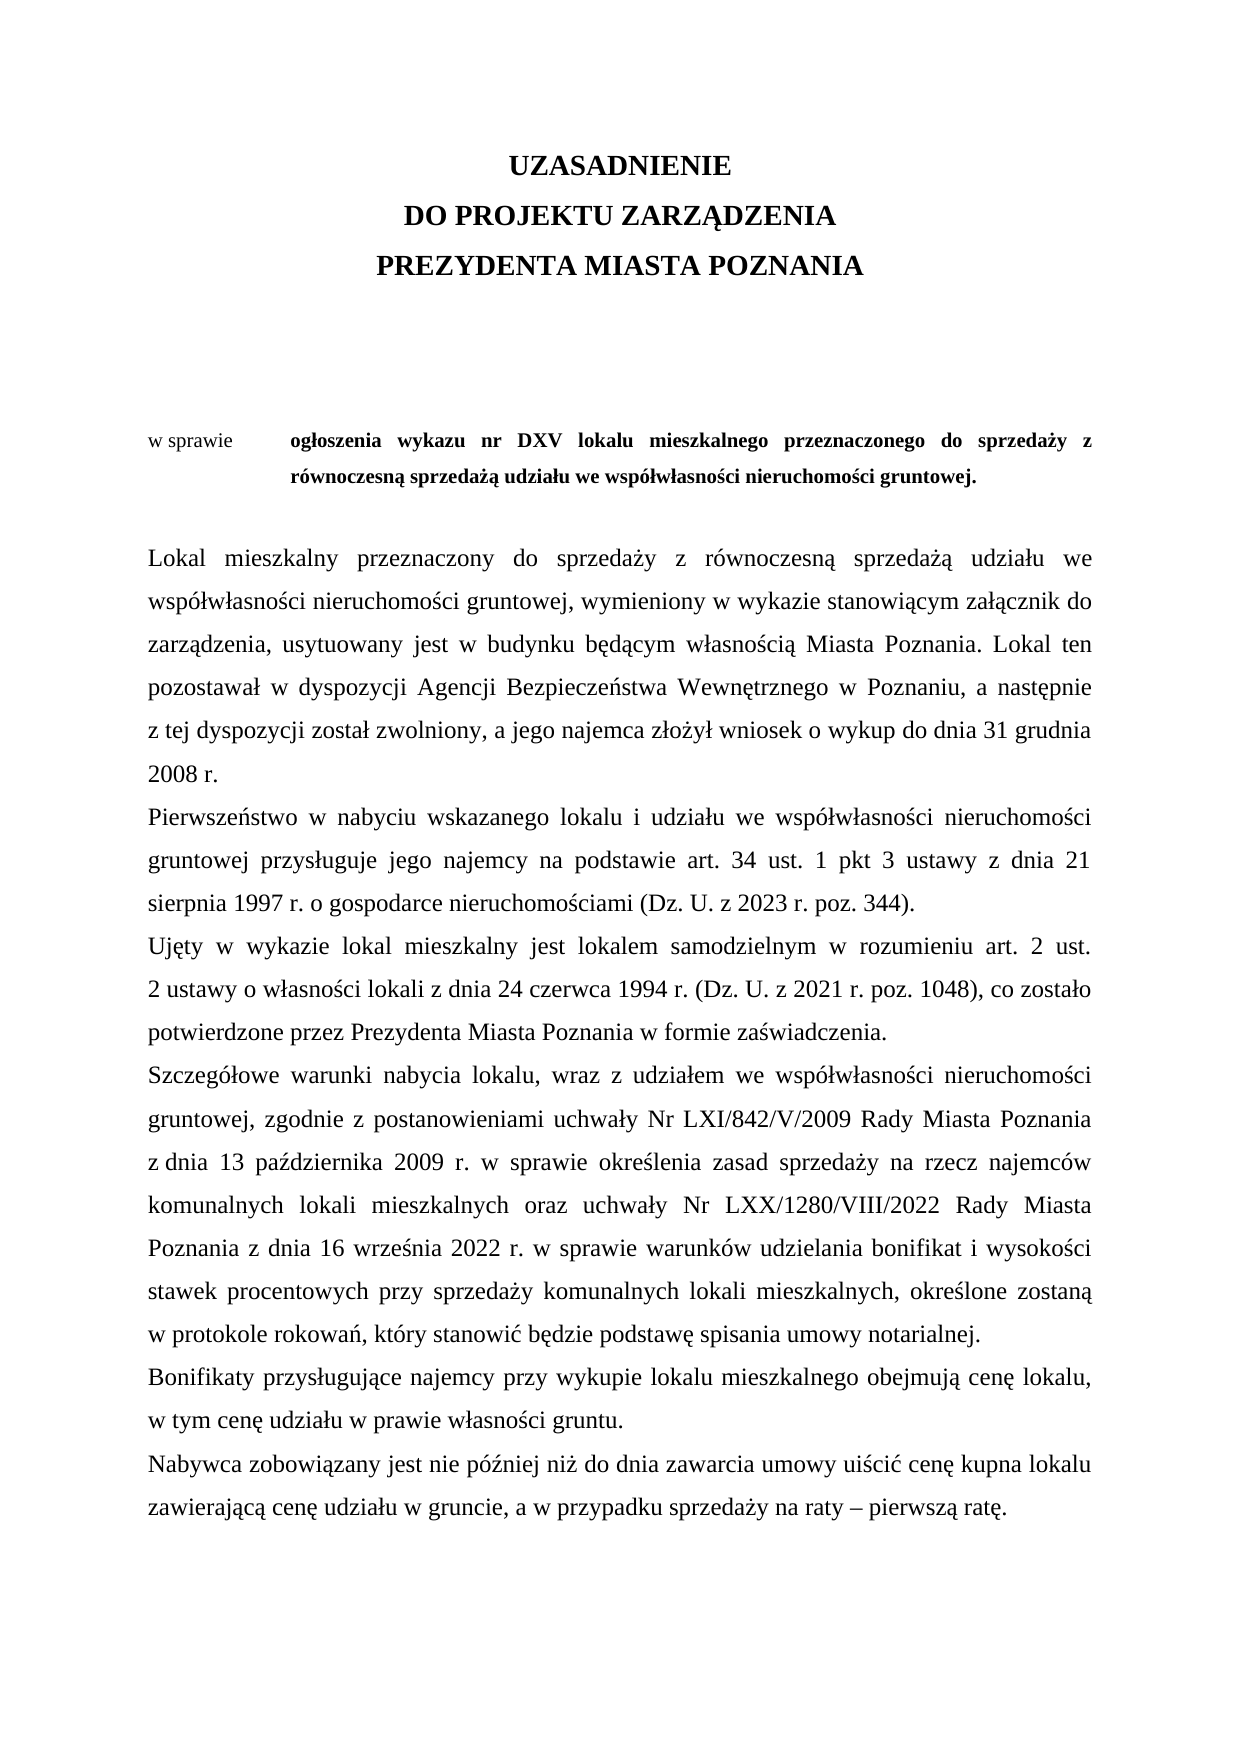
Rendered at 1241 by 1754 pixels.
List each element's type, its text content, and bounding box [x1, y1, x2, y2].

subtitle UZASADNIENIE [148, 148, 1093, 181]
text Ujęty w wykazie lokal mieszkalny jest lokalem samodzielnym w rozumieniu art. 2 ust. 2 ustawy o własności lokali z dnia 24 czerwca 1994 r. (Dz. U. z 2021 r. poz. 1048), co zostało potwierdzone przez Prezydenta Miasta Poznania w formie zaświadczenia. [148, 931, 1093, 1046]
table_header w sprawie [136, 428, 279, 500]
text Lokal mieszkalny przeznaczony do sprzedaży z równoczesną sprzedażą udziału we współwłasności nieruchomości gruntowej, wymieniony w wykazie stanowiącym załącznik do zarządzenia, usytuowany jest w budynku będącym własnością Miasta Poznania. Lokal ten pozostawał w dyspozycji Agencji Bezpieczeństwa Wewnętrznego w Poznaniu, a następnie z tej dyspozycji został zwolniony, a jego najemca złożył wniosek o wykup do dnia 31 grudnia 2008 r. [148, 543, 1093, 787]
text Szczegółowe warunki nabycia lokalu, wraz z udziałem we współwłasności nieruchomości gruntowej, zgodnie z postanowieniami uchwały Nr LXI/842/V/2009 Rady Miasta Poznania z dnia 13 października 2009 r. w sprawie określenia zasad sprzedaży na rzecz najemców komunalnych lokali mieszkalnych oraz uchwały Nr LXX/1280/VIII/2022 Rady Miasta Poznania z dnia 16 września 2022 r. w sprawie warunków udzielania bonifikat i wysokości stawek procentowych przy sprzedaży komunalnych lokali mieszkalnych, określone zostaną w protokole rokowań, który stanowić będzie podstawę spisania umowy notarialnej. [148, 1061, 1093, 1348]
text Pierwszeństwo w nabyciu wskazanego lokalu i udziału we współwłasności nieruchomości gruntowej przysługuje jego najemcy na podstawie art. 34 ust. 1 pkt 3 ustawy z dnia 21 sierpnia 1997 r. o gospodarce nieruchomościami (Dz. U. z 2023 r. poz. 344). [148, 802, 1093, 917]
text Nabywca zobowiązany jest nie później niż do dnia zawarcia umowy uiścić cenę kupna lokalu zawierającą cenę udziału w gruncie, a w przypadku sprzedaży na raty – pierwszą ratę. [148, 1449, 1093, 1521]
table_header ogłoszenia wykazu nr DXV lokalu mieszkalnego przeznaczonego do sprzedaży z równoczesną sprzedażą udziału we współwłasności nieruchomości gruntowej. [279, 428, 1104, 500]
text Bonifikaty przysługujące najemcy przy wykupie lokalu mieszkalnego obejmują cenę lokalu, w tym cenę udziału w prawie własności gruntu. [148, 1362, 1093, 1434]
subtitle PREZYDENTA MIASTA POZNANIA [148, 248, 1093, 282]
subtitle DO PROJEKTU ZARZĄDZENIA [148, 198, 1093, 231]
